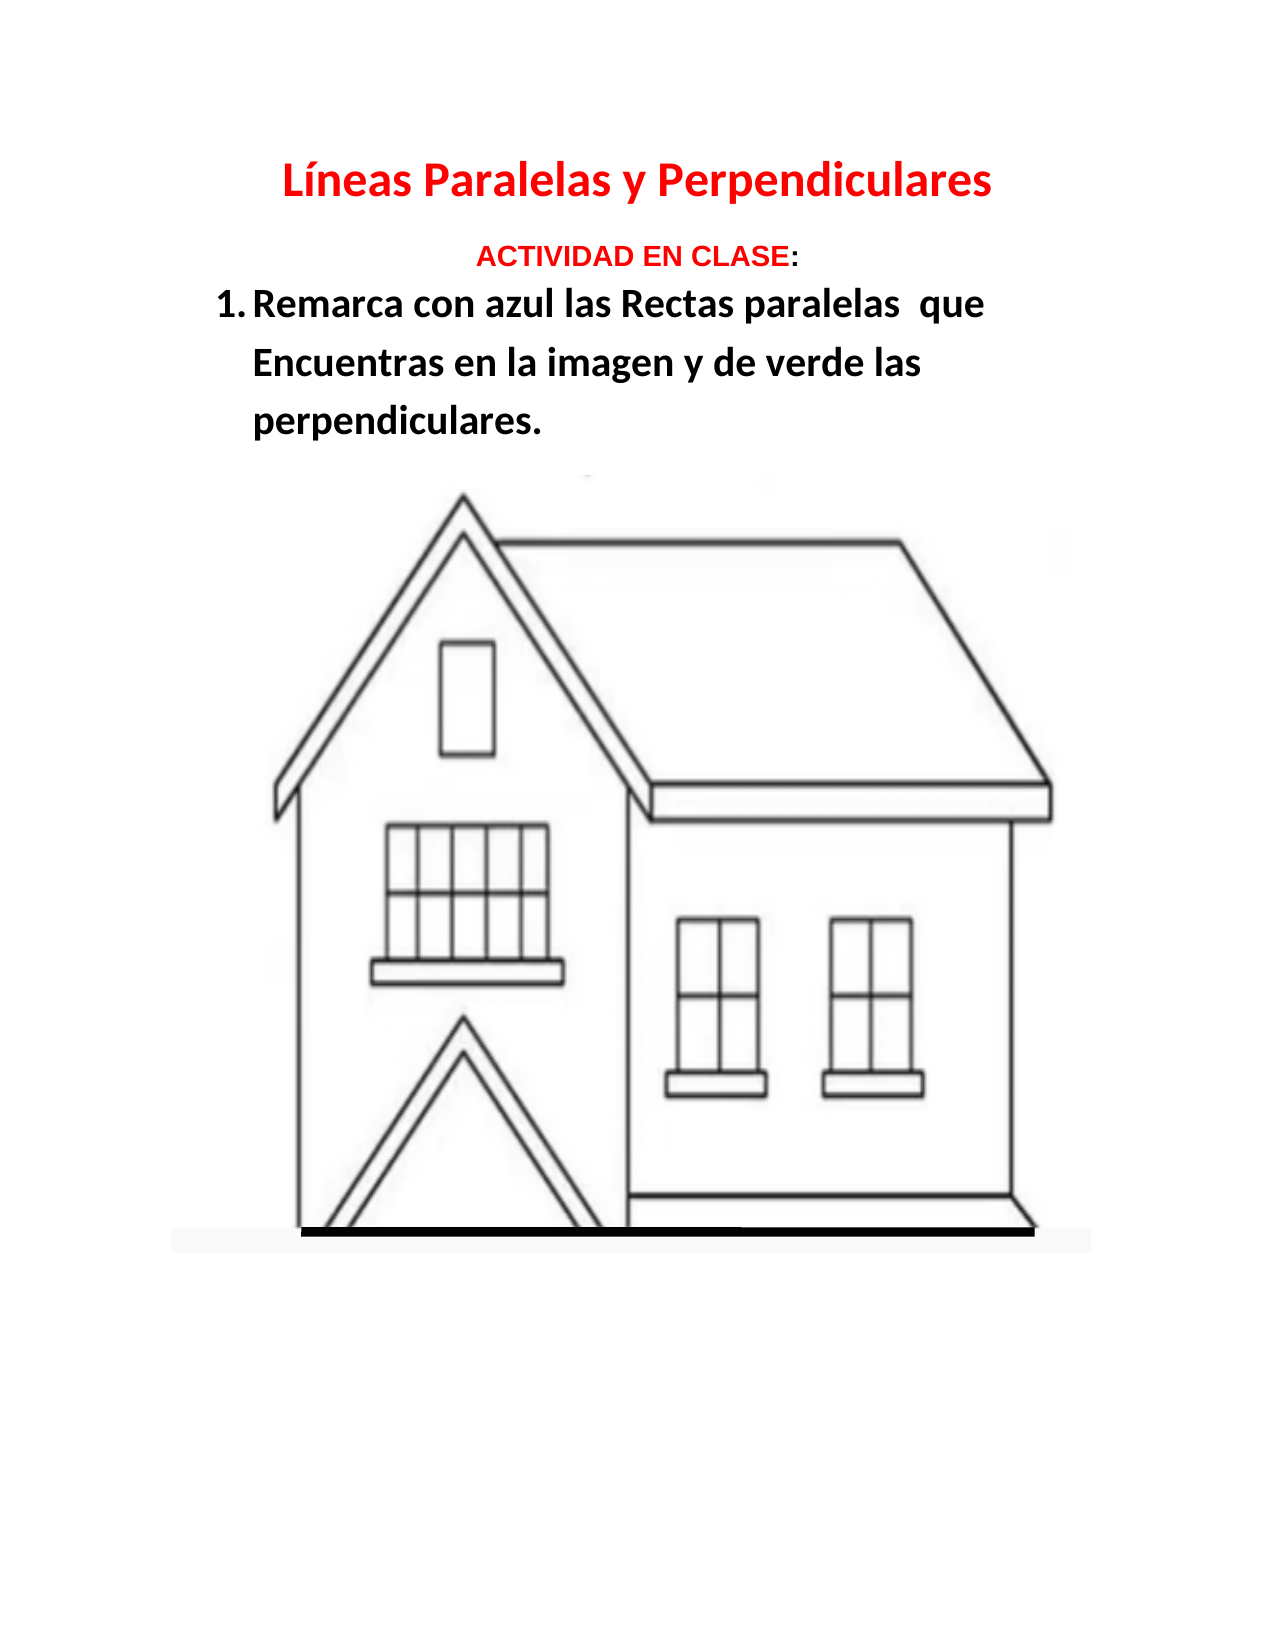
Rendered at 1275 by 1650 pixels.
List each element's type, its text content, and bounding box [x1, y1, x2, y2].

picture [171, 475, 1092, 1253]
text ACTIVIDAD EN CLASE: [177, 238, 1098, 272]
list Encuentras en la imagen y de verde las perpendiculares. [252, 336, 1098, 445]
list Remarca con azul las Rectas paralelas que [215, 277, 1098, 328]
text Líneas Paralelas y Perpendiculares [177, 148, 1098, 209]
